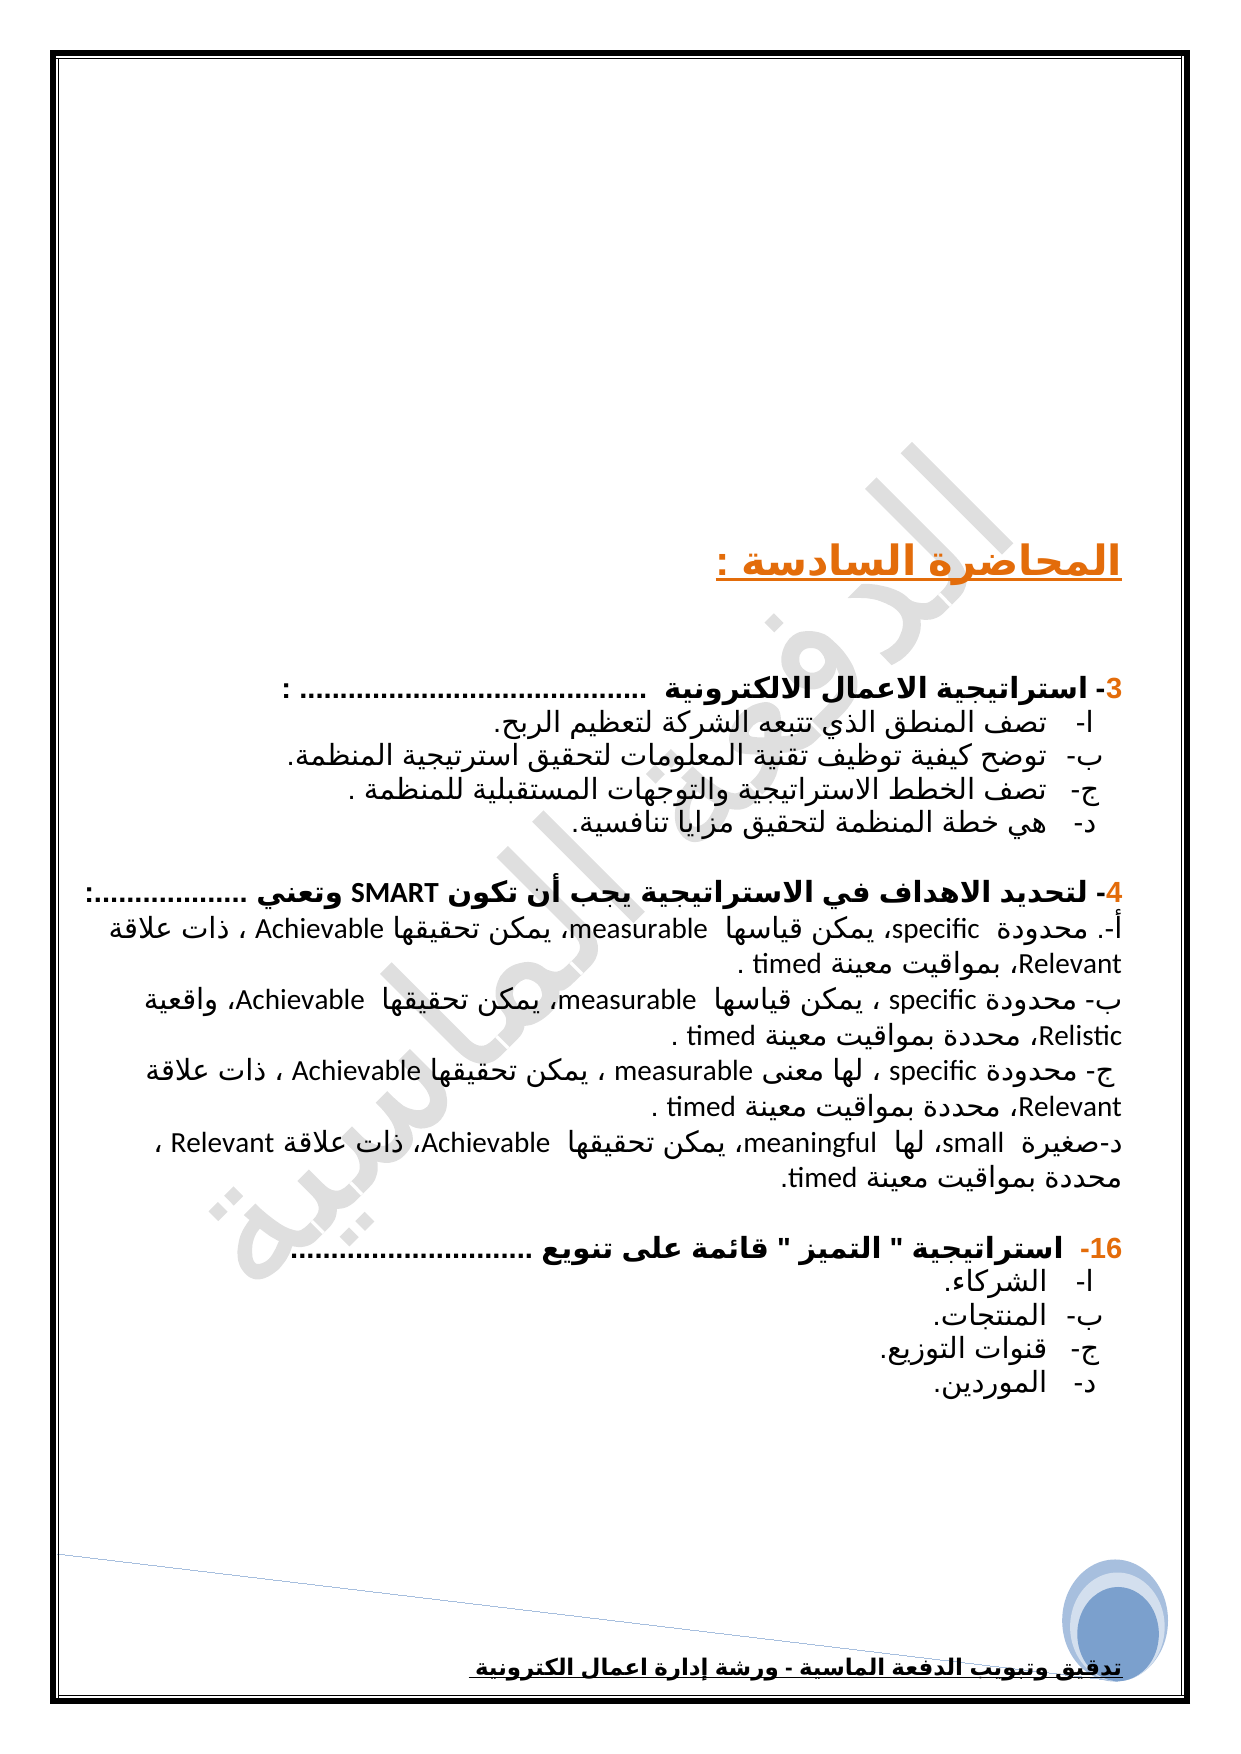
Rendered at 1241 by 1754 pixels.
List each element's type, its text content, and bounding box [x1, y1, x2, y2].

list قنوات التوزيع. [74, 1331, 1085, 1365]
list توضح كيفية توظيف تقنية المعلومات لتحقيق استرتيجية المنظمة. [74, 738, 1085, 772]
text 3- استراتيجية الاعمال الالكترونية ........................................... : [74, 671, 1122, 704]
text 16- استراتيجية " التميز " قائمة على تنويع .............................. [74, 1231, 1122, 1264]
list الشركاء. [74, 1264, 1085, 1298]
list تصف المنطق الذي تتبعه الشركة لتعظيم الربح. [74, 704, 1085, 738]
list تصف الخطط الاستراتيجية والتوجهات المستقبلية للمنظمة . [74, 772, 1085, 805]
text 4- لتحديد الاهداف في الاستراتيجية يجب أن تكون SMART وتعني ...................: [74, 874, 1122, 910]
list الموردين. [74, 1365, 1085, 1398]
text د-صغيرة small، لها meaningful، يمكن تحقيقها Achievable، ذات علاقة Relevant ، محددة بمواقيت معينة timed. [74, 1124, 1122, 1195]
text ب- محدودة specific ، يمكن قياسها measurable، يمكن تحقيقها Achievable، واقعية Relistic، محددة بمواقيت معينة timed . [74, 981, 1122, 1052]
text ج- محدودة specific ، لها معنى measurable ، يمكن تحقيقها Achievable ، ذات علاقة Relevant، محددة بمواقيت معينة timed . [74, 1052, 1122, 1124]
text المحاضرة السادسة : [74, 537, 1122, 584]
text أ-. محدودة specific، يمكن قياسها measurable، يمكن تحقيقها Achievable ، ذات علاقة Relevant، بمواقيت معينة timed . [74, 910, 1122, 981]
list هي خطة المنظمة لتحقيق مزايا تنافسية. [74, 805, 1085, 839]
list المنتجات. [74, 1298, 1085, 1331]
